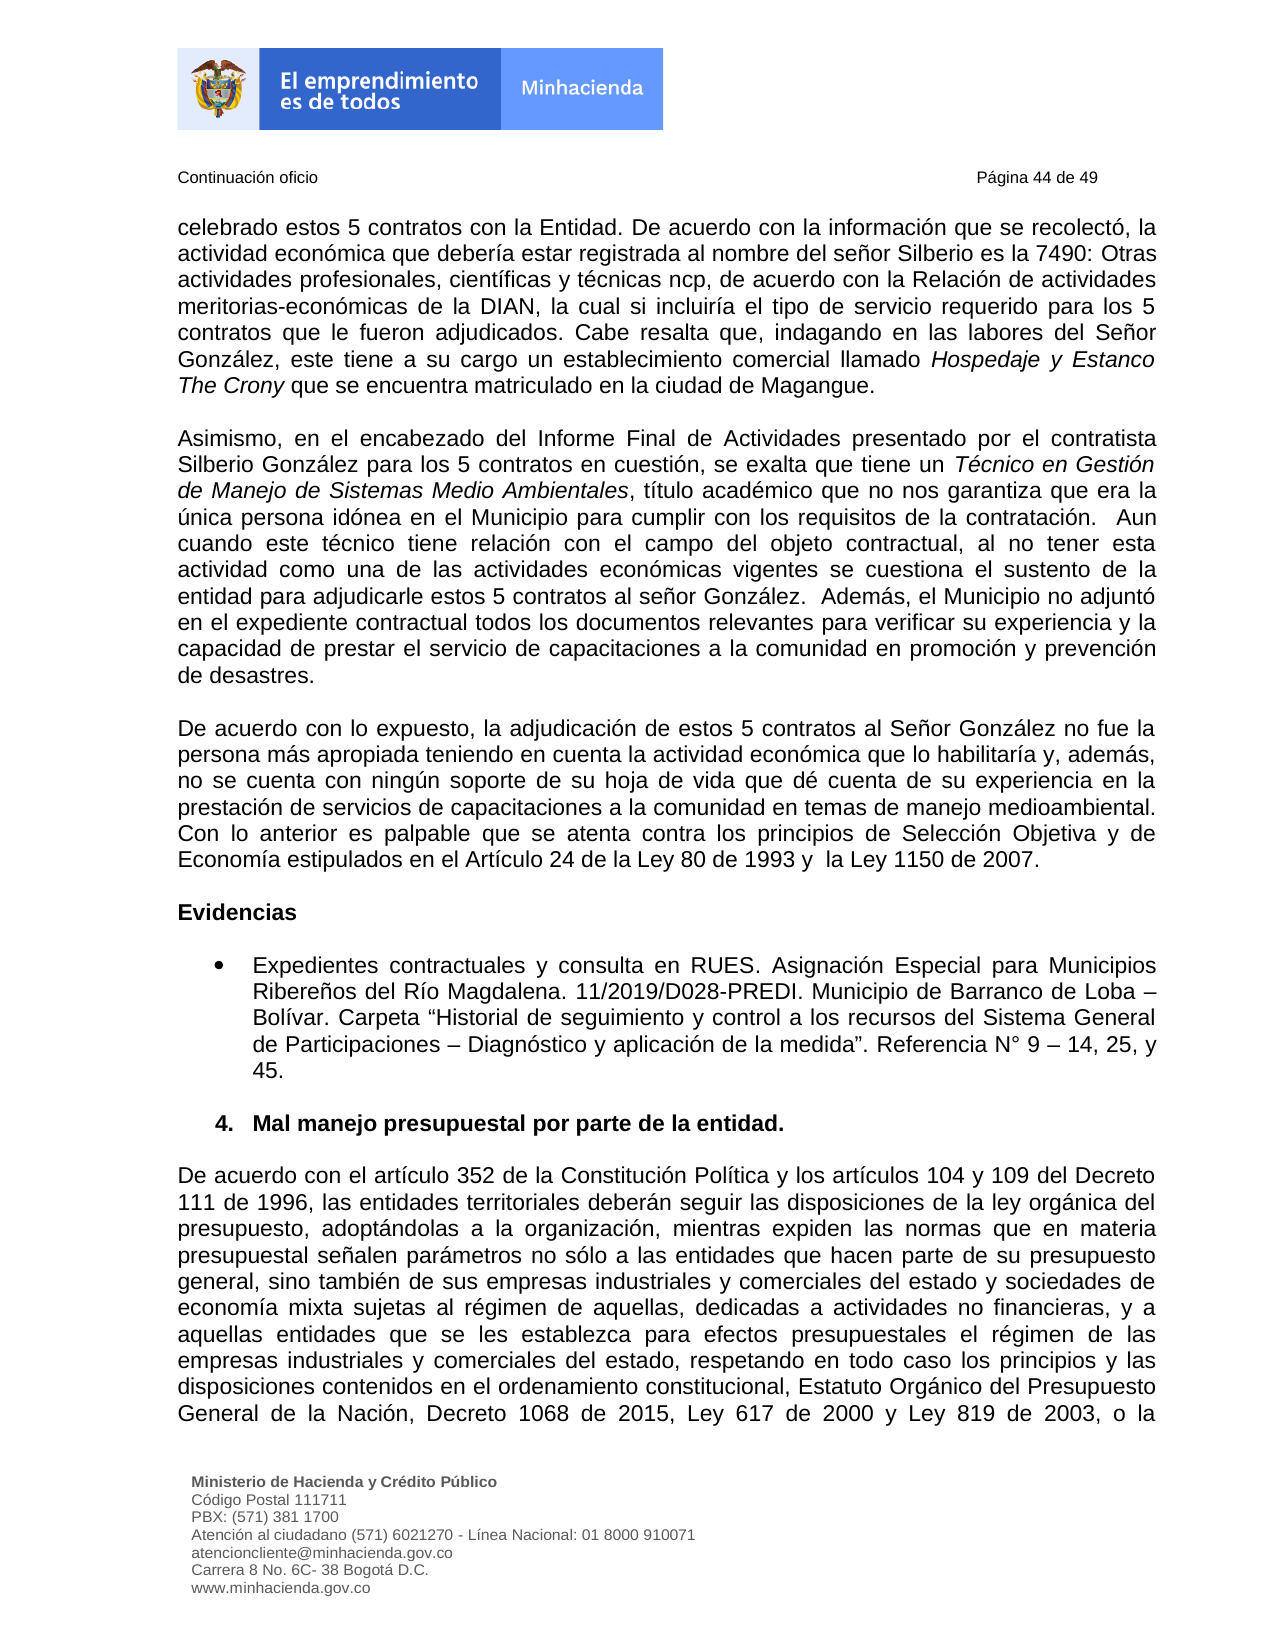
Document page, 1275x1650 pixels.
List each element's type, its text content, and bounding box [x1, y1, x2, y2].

picture [177, 29, 664, 149]
text Asimismo, en el encabezado del Informe Final de Actividades presentado por el contratista Silberio González para los 5 contratos en cuestión, se exalta que tiene un Técnico en Gestión de Manejo de Sistemas Medio Ambientales, título académico que no nos garantiza que era la única persona idónea en el Municipio para cumplir con los requisitos de la contratación. Aun cuando este técnico tiene relación con el campo del objeto contractual, al no tener esta actividad como una de las actividades económicas vigentes se cuestiona el sustento de la entidad para adjudicarle estos 5 contratos al señor González. Además, el Municipio no adjuntó en el expediente contractual todos los documentos relevantes para verificar su experiencia y la capacidad de prestar el servicio de capacitaciones a la comunidad en promoción y prevención de desastres. [177, 424, 1157, 688]
text Evidencias [177, 899, 1157, 925]
list Expedientes contractuales y consulta en RUES. Asignación Especial para Municipios Ribereños del Río Magdalena. 11/2019/D028-PREDI. Municipio de Barranco de Loba – Bolívar. Carpeta “Historial de seguimiento y control a los recursos del Sistema General de Participaciones – Diagnóstico y aplicación de la medida”. Referencia N° 9 – 14, 25, y 45. [215, 952, 1157, 1083]
list Mal manejo presupuestal por parte de la entidad. [215, 1110, 1157, 1136]
text De acuerdo con lo expuesto, la adjudicación de estos 5 contratos al Señor González no fue la persona más apropiada teniendo en cuenta la actividad económica que lo habilitaría y, además, no se cuenta con ningún soporte de su hoja de vida que dé cuenta de su experiencia en la prestación de servicios de capacitaciones a la comunidad en temas de manejo medioambiental. Con lo anterior es palpable que se atenta contra los principios de Selección Objetiva y de Economía estipulados en el Artículo 24 de la Ley 80 de 1993 y la Ley 1150 de 2007. [177, 714, 1157, 873]
